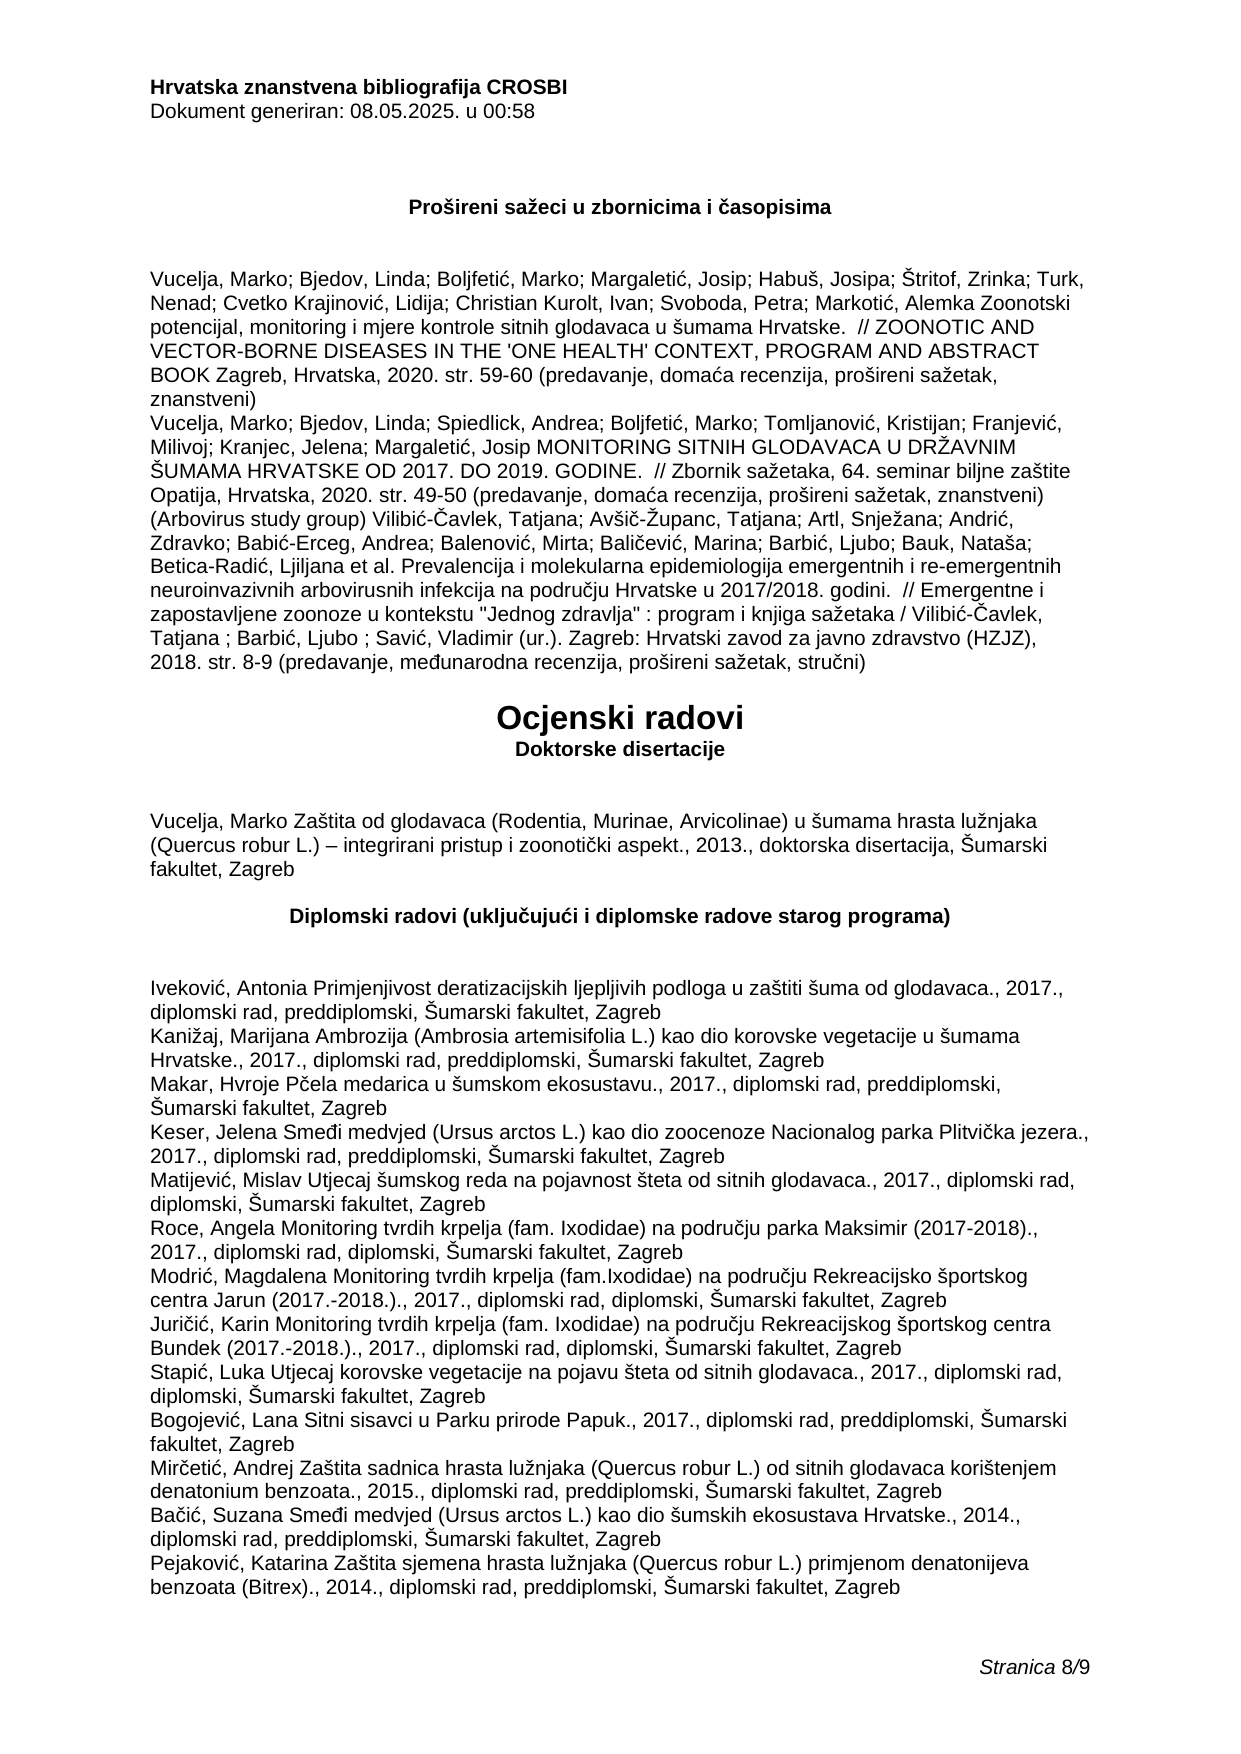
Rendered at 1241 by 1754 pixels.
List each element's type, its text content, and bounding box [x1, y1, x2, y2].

text Bogojević, Lana [150, 1407, 1090, 1455]
text Bačić, Suzana [150, 1503, 1090, 1551]
text Modrić, Magdalena [150, 1264, 1090, 1312]
subtitle Prošireni sažeci u zbornicima i časopisima [150, 195, 1090, 219]
text Vucelja, Marko; Bjedov, Linda; Boljfetić, Marko; Margaletić, Josip; Habuš, Josipa; Štritof, Zrinka; Turk, Nenad; Cvetko Krajinović, Lidija; Christian Kurolt, Ivan; Svoboda, Petra; Markotić, Alemka [150, 267, 1090, 411]
subtitle Doktorske disertacije [150, 737, 1090, 761]
text Stapić, Luka [150, 1359, 1090, 1407]
text (Arbovirus study group) Vilibić-Čavlek, Tatjana; Avšič-Županc, Tatjana; Artl, Snježana; Andrić, Zdravko; Babić-Erceg, Andrea; Balenović, Mirta; Baličević, Marina; Barbić, Ljubo; Bauk, Nataša; Betica-Radić, Ljiljana et al. [150, 506, 1090, 674]
text Pejaković, Katarina [150, 1551, 1090, 1599]
text Makar, Hvroje [150, 1072, 1090, 1120]
subtitle Ocjenski radovi [150, 698, 1090, 737]
subtitle Diplomski radovi (uključujući i diplomske radove starog programa) [150, 904, 1090, 928]
text Juričić, Karin [150, 1312, 1090, 1359]
text Iveković, Antonia [150, 976, 1090, 1024]
text Kanižaj, Marijana [150, 1024, 1090, 1072]
text Vucelja, Marko [150, 808, 1090, 880]
text Matijević, Mislav [150, 1168, 1090, 1216]
text Roce, Angela [150, 1216, 1090, 1264]
text Mirčetić, Andrej [150, 1455, 1090, 1503]
text Keser, Jelena [150, 1120, 1090, 1168]
text Vucelja, Marko; Bjedov, Linda; Spiedlick, Andrea; Boljfetić, Marko; Tomljanović, Kristijan; Franjević, Milivoj; Kranjec, Jelena; Margaletić, Josip [150, 411, 1090, 506]
